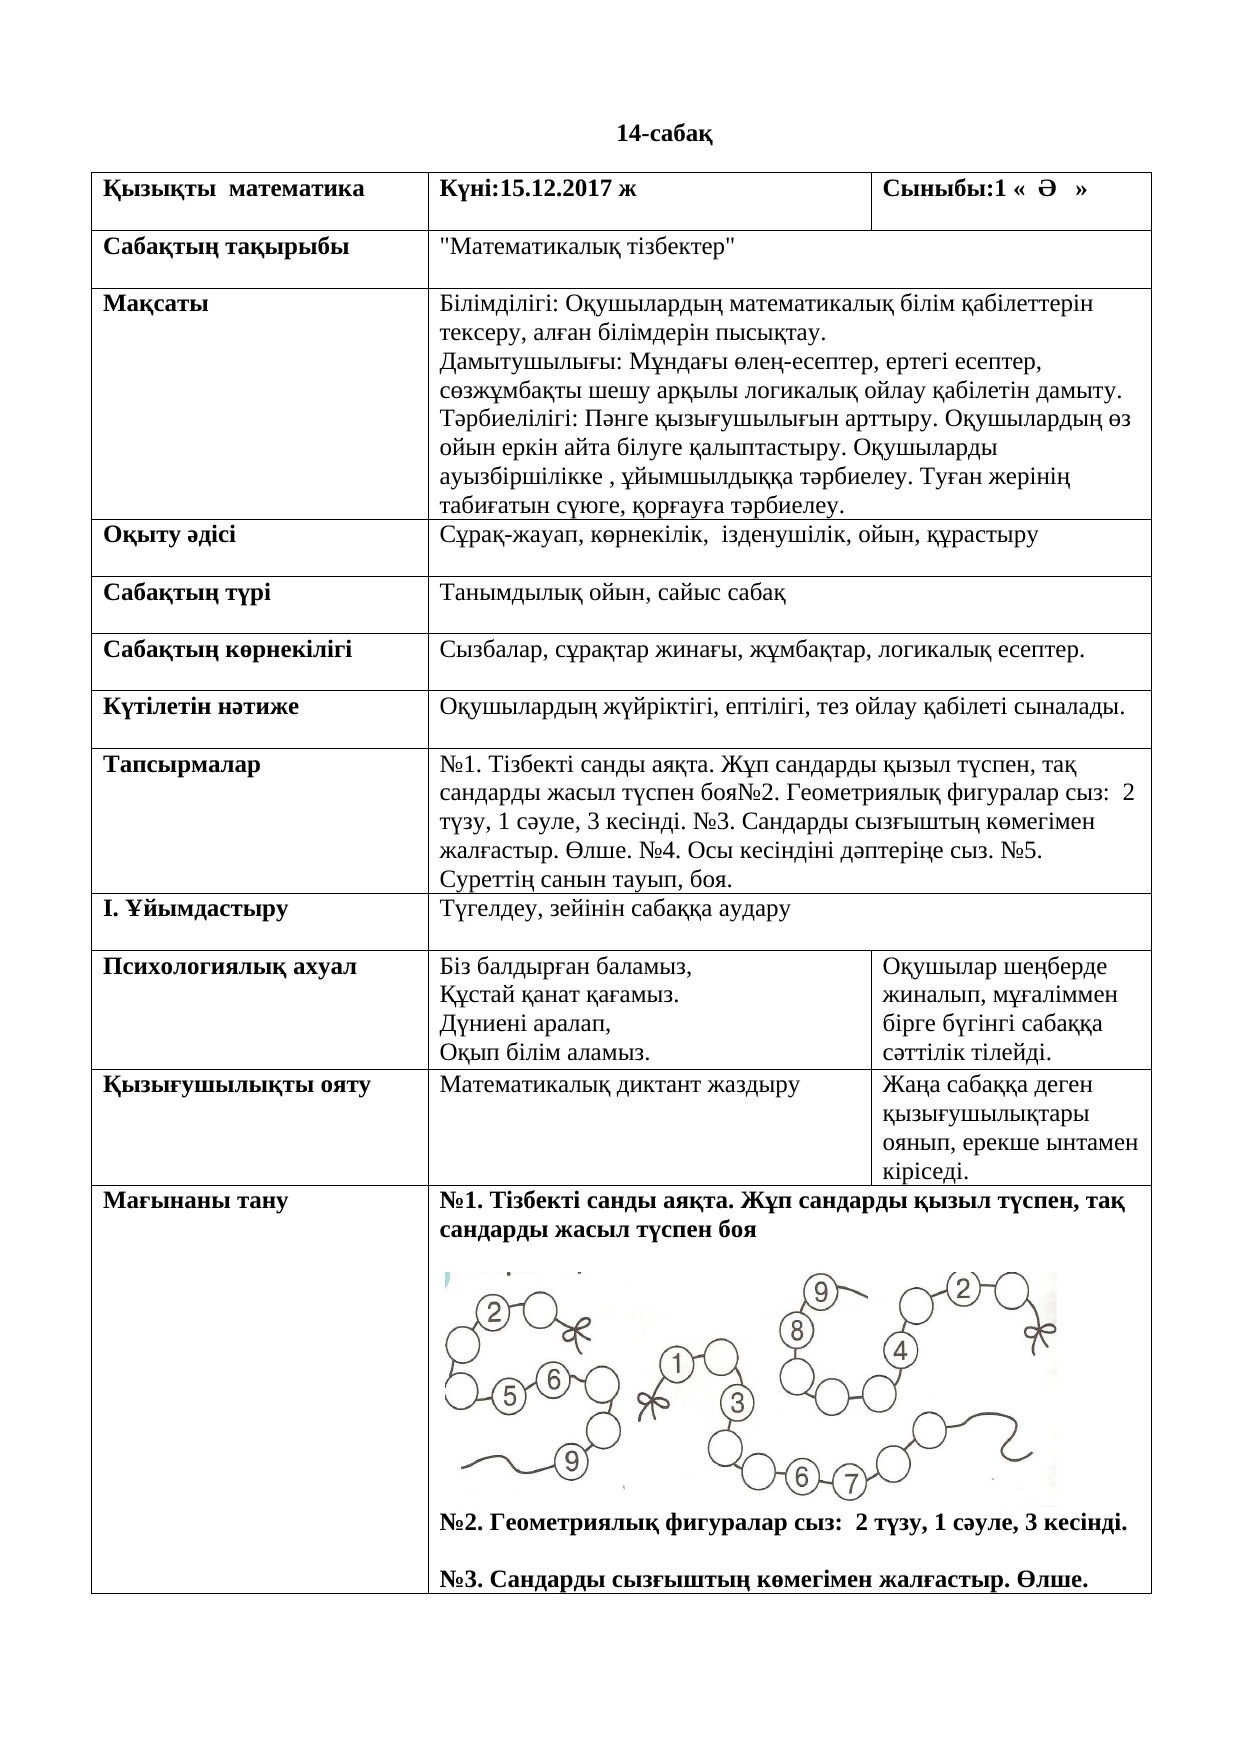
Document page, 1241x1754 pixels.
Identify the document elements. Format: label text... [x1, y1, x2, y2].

table_cell І. Ұйымдастыру [92, 894, 428, 950]
table_cell Оқушылардың жүйріктігі, ептілігі, тез ойлау қабілеті сыналады. [429, 691, 1151, 748]
table_cell Мақсаты [92, 289, 428, 518]
table_cell Жаңа сабаққа деген қызығушылықтары оянып, ерекше ынтамен кіріседі. [872, 1070, 1151, 1184]
table_cell Түгелдеу, зейінін сабаққа аудару [429, 894, 1151, 950]
table_cell Сызбалар, сұрақтар жинағы, жұмбақтар, логикалық есептер. [429, 634, 1151, 690]
table_cell Мағынаны тану [92, 1186, 428, 1593]
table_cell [429, 1186, 1151, 1593]
table_cell Психологиялық ахуал [92, 951, 428, 1068]
table_cell Тапсырмалар [92, 749, 428, 892]
table_cell Математикалық диктант жаздыру [429, 1070, 871, 1184]
table_header Күні:15.12.2017 ж [429, 173, 871, 230]
table_cell Біз балдырған баламыз, Құстай қанат қағамыз. Дүниені аралап, Оқып білім аламыз. [429, 951, 871, 1068]
table_cell Сабақтың түрі [92, 577, 428, 633]
table_cell Күтілетін нәтиже [92, 691, 428, 748]
table_cell Қызығушылықты ояту [92, 1070, 428, 1184]
text 14-сабақ [177, 118, 1152, 147]
table_cell №1. Тізбекті санды аяқта. Жұп сандарды қызыл түспен, тақ сандарды жасыл түспен боя№2. Геометриялық фигуралар сыз: 2 түзу, 1 сәуле, 3 кесінді. №3. Сандарды сызғыштың көмегімен жалғастыр. Өлше. №4. Осы кесіндіні дәптеріңе сыз. №5. Суреттің санын тауып, боя. [429, 749, 1151, 892]
table_cell Оқыту әдісі [92, 520, 428, 576]
table_cell Танымдылық ойын, сайыс сабақ [429, 577, 1151, 633]
table_header Қызықты математика [92, 173, 428, 230]
table_cell "Математикалық тізбектер" [429, 231, 1151, 287]
table_cell Оқушылар шеңберде жиналып, мұғаліммен бірге бүгінгі сабаққа сәттілік тілейді. [872, 951, 1151, 1068]
picture [445, 1272, 1057, 1507]
table_cell Сабақтың тақырыбы [92, 231, 428, 287]
table_cell Сабақтың көрнекілігі [92, 634, 428, 690]
table_cell Білімділігі: Оқушылардың математикалық білім қабілеттерін тексеру, алған білімдерін пысықтау. Дамытушылығы: Мұндағы өлең-есептер, ертегі есептер, сөзжұмбақты шешу арқылы логикалық ойлау қабілетін дамыту. Тәрбиелілігі: Пәнге қызығушылығын арттыру. Оқушылардың өз ойын еркін айта білуге қалыптастыру. Оқушыларды ауызбіршілікке , ұйымшылдыққа тәрбиелеу. Туған жерінің табиғатын сүюге, қорғауға тәрбиелеу. [429, 289, 1151, 518]
table_header Сыныбы:1 « Ә » [872, 173, 1151, 230]
table_cell Сұрақ-жауап, көрнекілік, ізденушілік, ойын, құрастыру [429, 520, 1151, 576]
